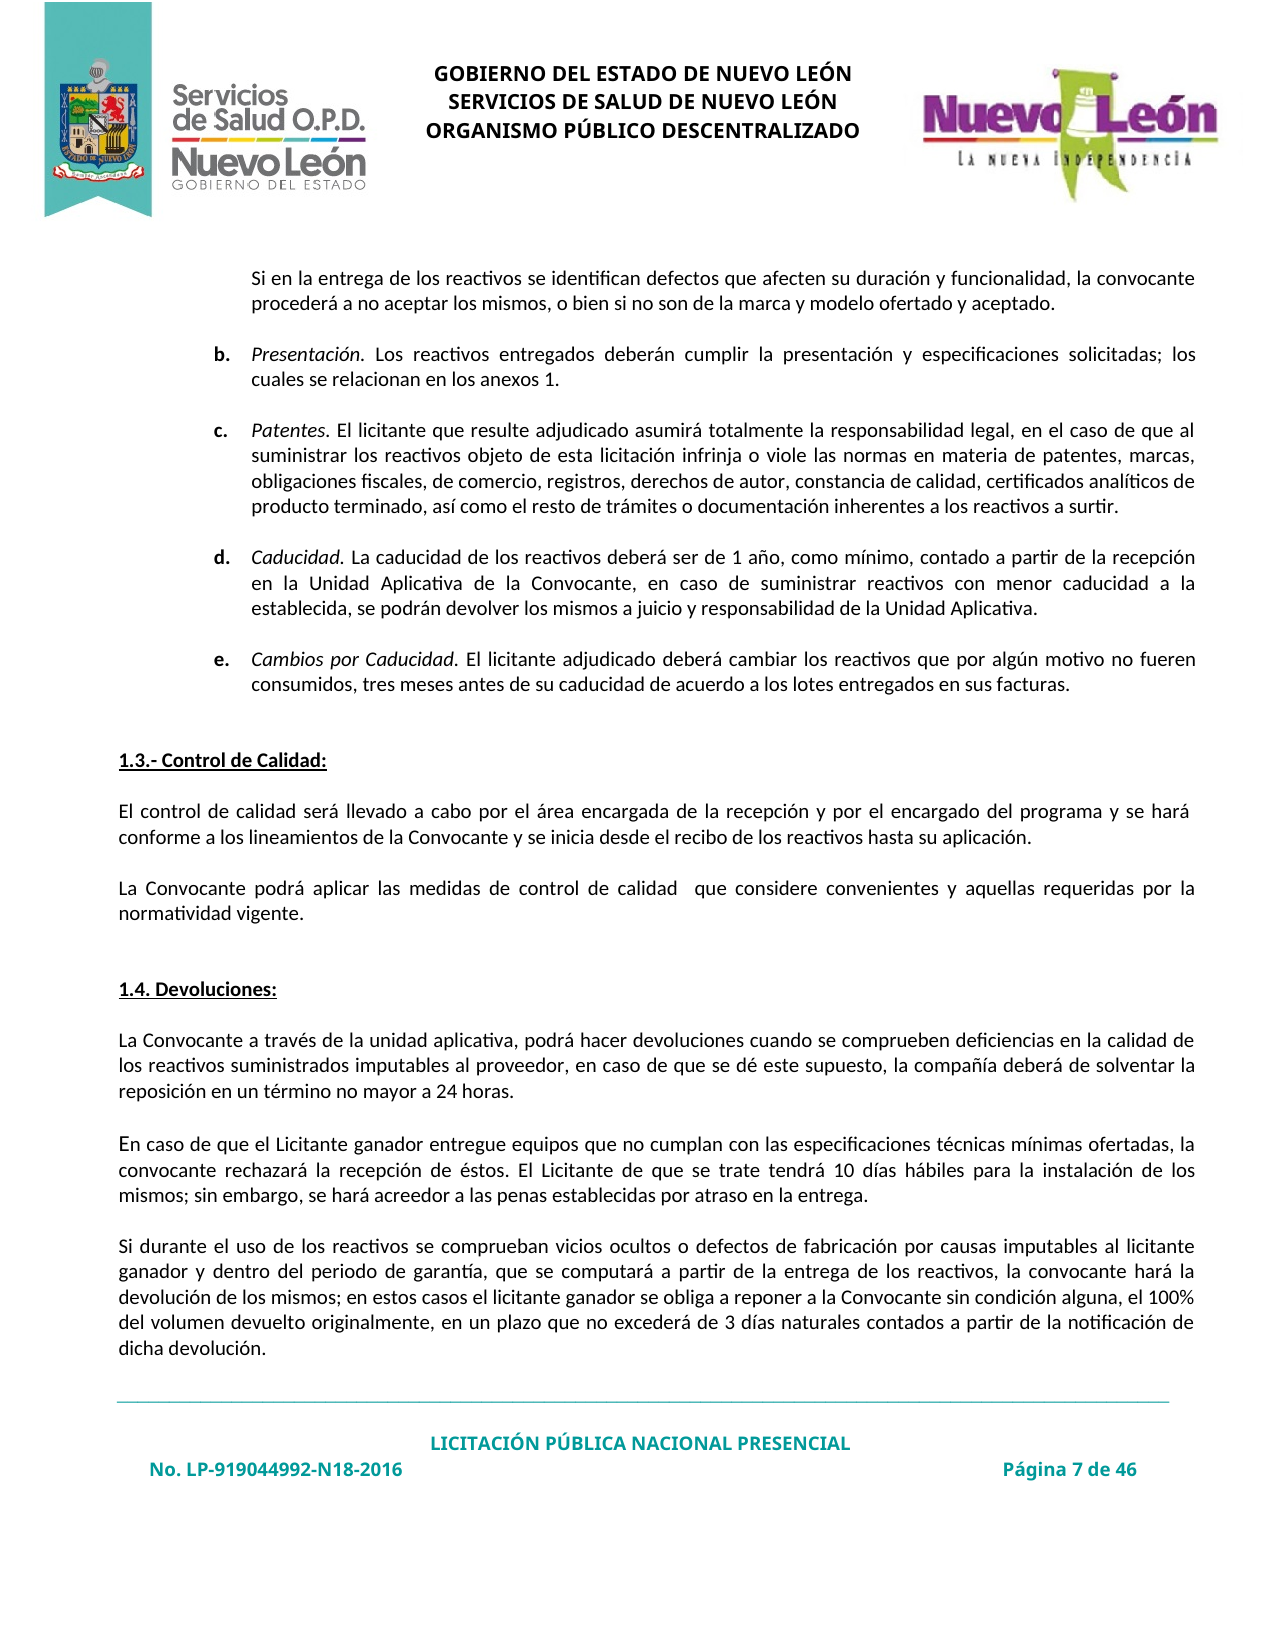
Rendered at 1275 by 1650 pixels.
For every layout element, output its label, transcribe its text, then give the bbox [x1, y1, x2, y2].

text El control de calidad será llevado a cabo por el área encargada de la recepción y por el encargado del programa y se hará conforme a los lineamientos de la Convocante y se inicia desde el recibo de los reactivos hasta su aplicación. [118, 798, 1192, 849]
list Presentación. Los reactivos entregados deberán cumplir la presentación y especificaciones solicitadas; los cuales se relacionan en los anexos 1. [214, 341, 1197, 392]
list Patentes. El licitante que resulte adjudicado asumirá totalmente la responsabilidad legal, en el caso de que al suministrar los reactivos objeto de esta licitación infrinja o viole las normas en materia de patentes, marcas, obligaciones fiscales, de comercio, registros, derechos de autor, constancia de calidad, certificados analíticos de producto terminado, así como el resto de trámites o documentación inherentes a los reactivos a surtir. [214, 417, 1197, 519]
text Si durante el uso de los reactivos se comprueban vicios ocultos o defectos de fabricación por causas imputables al licitante ganador y dentro del periodo de garantía, que se computará a partir de la entrega de los reactivos, la convocante hará la devolución de los mismos; en estos casos el licitante ganador se obliga a reponer a la Convocante sin condición alguna, el 100% del volumen devuelto originalmente, en un plazo que no excederá de 3 días naturales contados a partir de la notificación de dicha devolución. [118, 1233, 1197, 1360]
text La Convocante podrá aplicar las medidas de control de calidad que considere convenientes y aquellas requeridas por la normatividad vigente. [118, 875, 1197, 926]
list Si en la entrega de los reactivos se identifican defectos que afecten su duración y funcionalidad, la convocante procederá a no aceptar los mismos, o bien si no son de la marca y modelo ofertado y aceptado. [251, 265, 1197, 316]
text La Convocante a través de la unidad aplicativa, podrá hacer devoluciones cuando se comprueben deficiencias en la calidad de los reactivos suministrados imputables al proveedor, en caso de que se dé este supuesto, la compañía deberá de solventar la reposición en un término no mayor a 24 horas. [118, 1027, 1197, 1103]
list Caducidad. La caducidad de los reactivos deberá ser de 1 año, como mínimo, contado a partir de la recepción en la Unidad Aplicativa de la Convocante, en caso de suministrar reactivos con menor caducidad a la establecida, se podrán devolver los mismos a juicio y responsabilidad de la Unidad Aplicativa. [214, 544, 1197, 621]
text 1.4. Devoluciones: [118, 976, 1197, 1002]
text 1.3.- Control de Calidad: [118, 748, 1192, 773]
list Cambios por Caducidad. El licitante adjudicado deberá cambiar los reactivos que por algún motivo no fueren consumidos, tres meses antes de su caducidad de acuerdo a los lotes entregados en sus facturas. [214, 646, 1197, 697]
text En caso de que el Licitante ganador entregue equipos que no cumplan con las especificaciones técnicas mínimas ofertadas, la convocante rechazará la recepción de éstos. El Licitante de que se trate tendrá 10 días hábiles para la instalación de los mismos; sin embargo, se hará acreedor a las penas establecidas por atraso en la entrega. [118, 1129, 1197, 1208]
picture [15, 2, 1249, 229]
